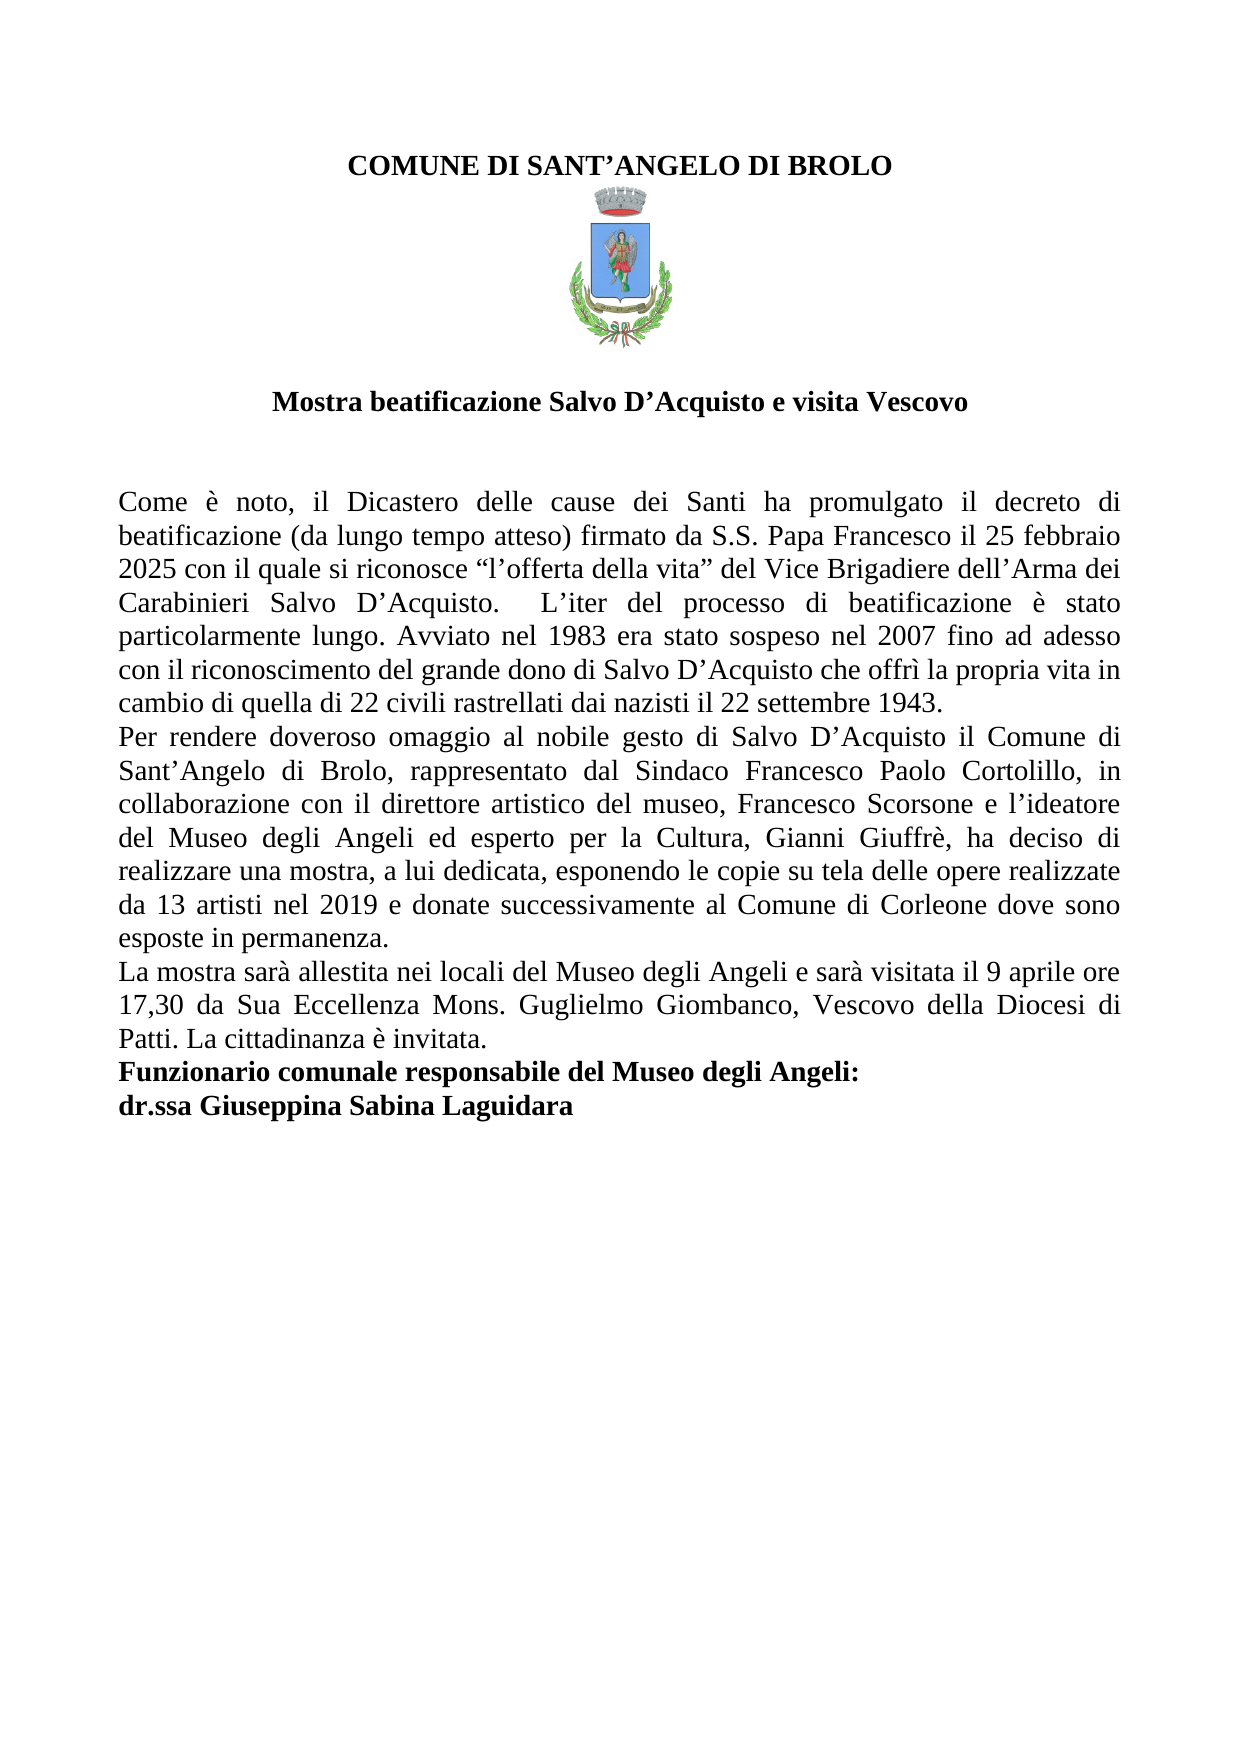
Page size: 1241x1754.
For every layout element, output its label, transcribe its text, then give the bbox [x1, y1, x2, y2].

text Come è noto, il Dicastero delle cause dei Santi ha promulgato il decreto di beatificazione (da lungo tempo atteso) firmato da S.S. Papa Francesco il 25 febbraio 2025 con il quale si riconosce “l’offerta della vita” del Vice Brigadiere dell’Arma dei Carabinieri Salvo D’Acquisto. L’iter del processo di beatificazione è stato particolarmente lungo. Avviato nel 1983 era stato sospeso nel 2007 fino ad adesso con il riconoscimento del grande dono di Salvo D’Acquisto che offrì la propria vita in cambio di quella di 22 civili rastrellati dai nazisti il 22 settembre 1943. [118, 484, 1122, 719]
text Funzionario comunale responsabile del Museo degli Angeli: [118, 1054, 1122, 1088]
text Mostra beatificazione Salvo D’Acquisto e visita Vescovo [118, 384, 1122, 417]
text dr.ssa Giuseppina Sabina Laguidara [118, 1088, 1122, 1122]
text COMUNE DI SANT’ANGELO DI BROLO [118, 148, 1122, 181]
text Per rendere doveroso omaggio al nobile gesto di Salvo D’Acquisto il Comune di Sant’Angelo di Brolo, rappresentato dal Sindaco Francesco Paolo Cortolillo, in collaborazione con il direttore artistico del museo, Francesco Scorsone e l’ideatore del Museo degli Angeli ed esperto per la Cultura, Gianni Giuffrè, ha deciso di realizzare una mostra, a lui dedicata, esponendo le copie su tela delle opere realizzate da 13 artisti nel 2019 e donate successivamente al Comune di Corleone dove sono esposte in permanenza. [118, 719, 1122, 954]
picture [558, 181, 682, 351]
text La mostra sarà allestita nei locali del Museo degli Angeli e sarà visitata il 9 aprile ore 17,30 da Sua Eccellenza Mons. Guglielmo Giombanco, Vescovo della Diocesi di Patti. La cittadinanza è invitata. [118, 954, 1122, 1054]
